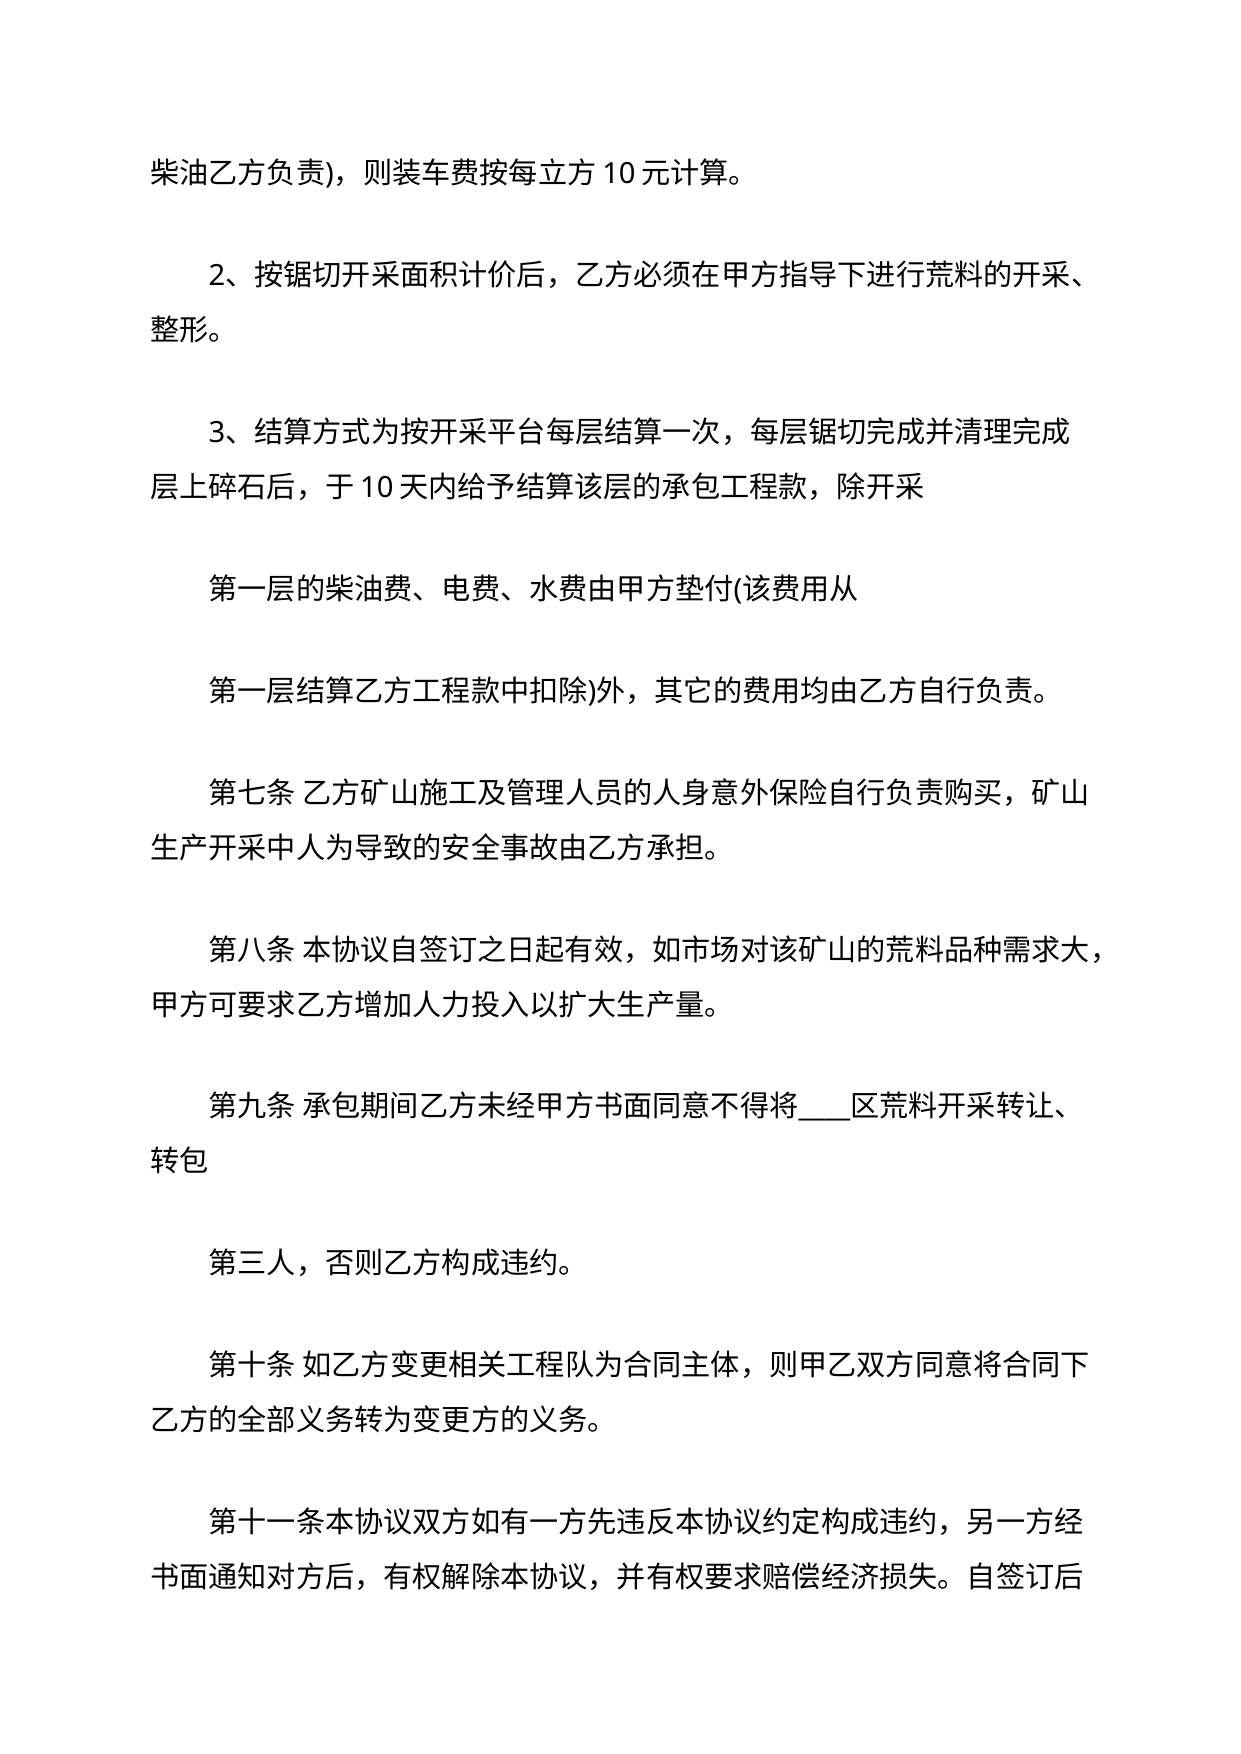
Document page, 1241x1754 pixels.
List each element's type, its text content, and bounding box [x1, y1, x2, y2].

text 第八条 本协议自签订之日起有效，如市场对该矿山的荒料品种需求大，甲方可要求乙方增加人力投入以扩大生产量。 [150, 926, 1090, 1023]
text 第九条 承包期间乙方未经甲方书面同意不得将____区荒料开采转让、转包 [150, 1083, 1090, 1180]
text 第三人，否则乙方构成违约。 [150, 1240, 1090, 1282]
text 第一层的柴油费、电费、水费由甲方垫付(该费用从 [150, 566, 1090, 608]
text 第十条 如乙方变更相关工程队为合同主体，则甲乙双方同意将合同下乙方的全部义务转为变更方的义务。 [150, 1342, 1090, 1439]
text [150, 1498, 1090, 1595]
text 第七条 乙方矿山施工及管理人员的人身意外保险自行负责购买，矿山生产开采中人为导致的安全事故由乙方承担。 [150, 770, 1090, 867]
text 2、按锯切开采面积计价后，乙方必须在甲方指导下进行荒料的开采、整形。 [150, 252, 1090, 349]
text 第一层结算乙方工程款中扣除)外，其它的费用均由乙方自行负责。 [150, 668, 1090, 710]
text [150, 150, 1090, 192]
text 3、结算方式为按开采平台每层结算一次，每层锯切完成并清理完成层上碎石后，于10天内给予结算该层的承包工程款，除开采 [150, 409, 1090, 506]
